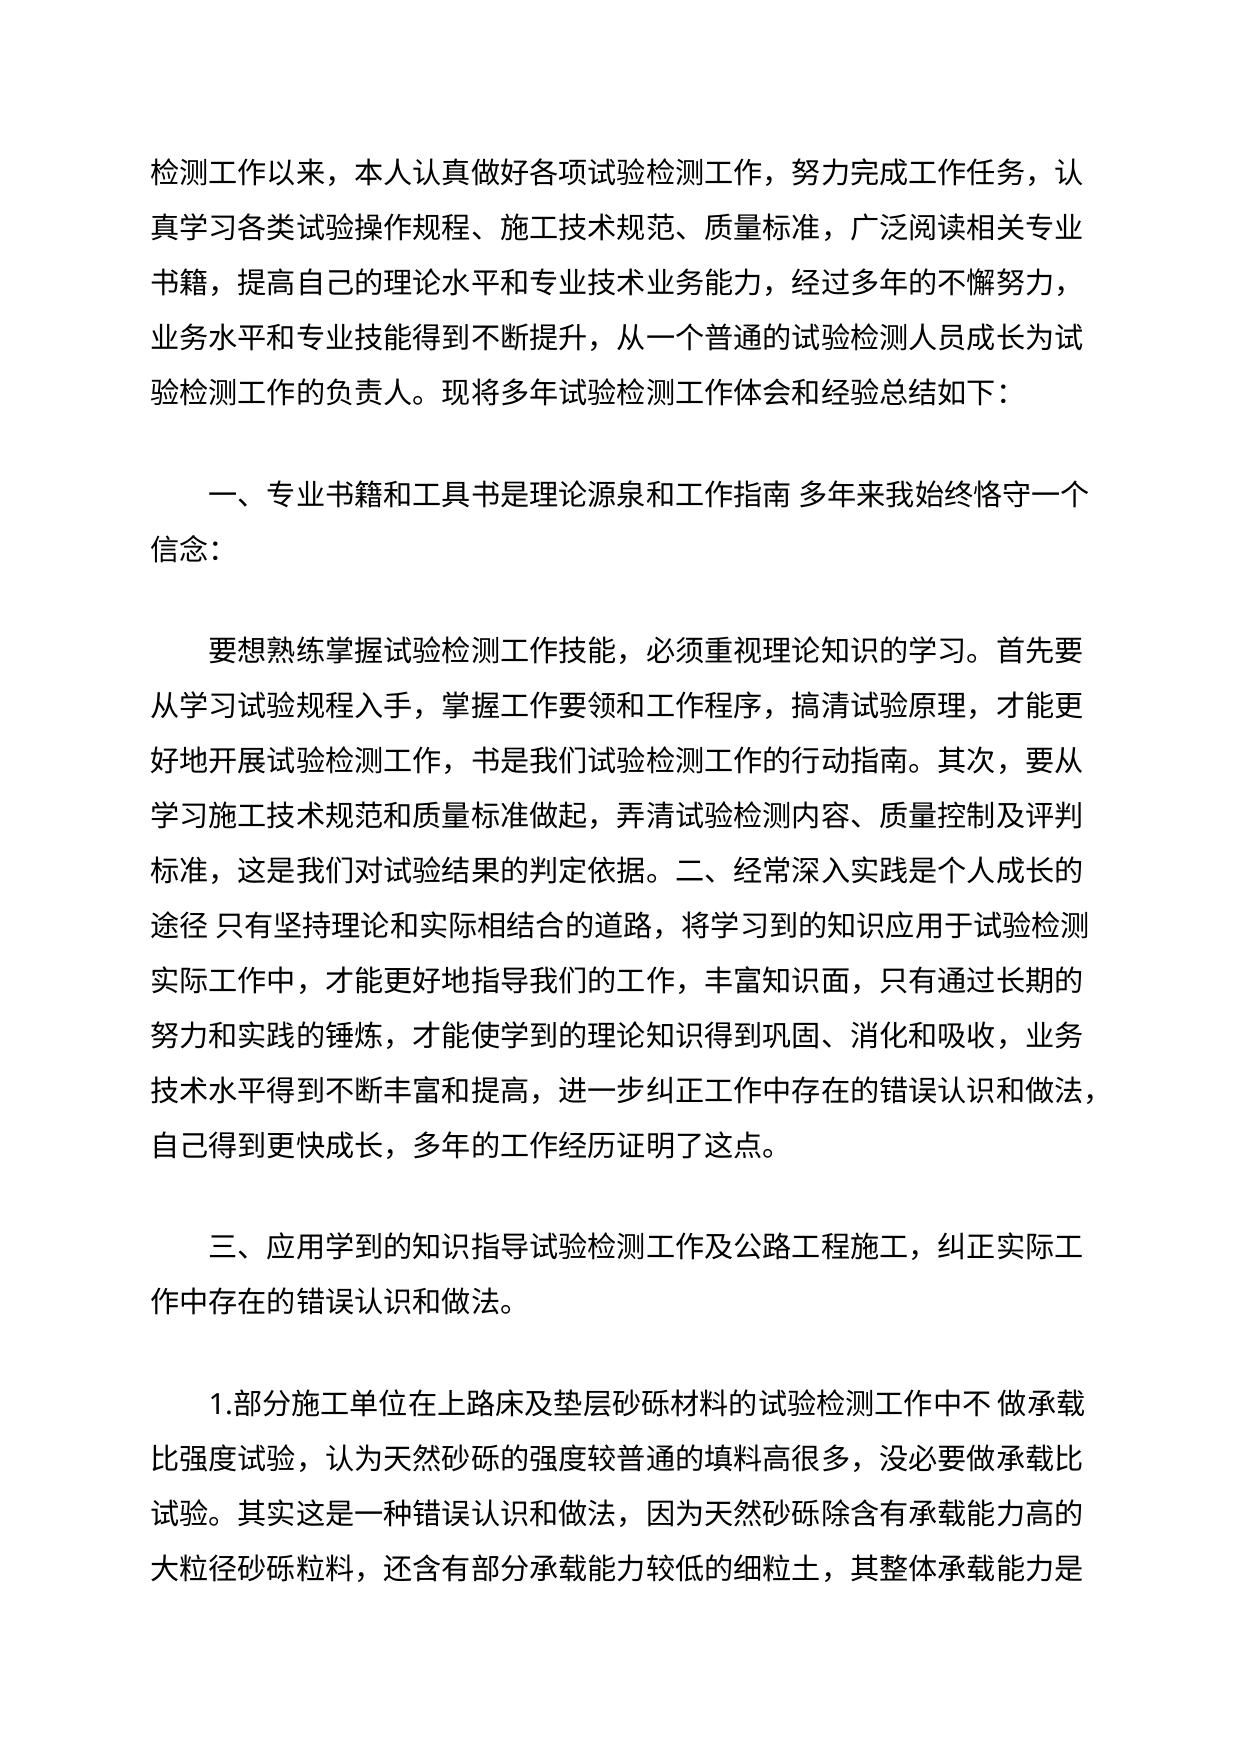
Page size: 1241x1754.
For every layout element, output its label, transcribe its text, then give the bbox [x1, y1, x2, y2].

text 要想熟练掌握试验检测工作技能，必须重视理论知识的学习。首先要从学习试验规程入手，掌握工作要领和工作程序，搞清试验原理，才能更好地开展试验检测工作，书是我们试验检测工作的行动指南。其次，要从学习施工技术规范和质量标准做起，弄清试验检测内容、质量控制及评判标准，这是我们对试验结果的判定依据。二、经常深入实践是个人成长的途径 只有坚持理论和实际相结合的道路，将学习到的知识应用于试验检测实际工作中，才能更好地指导我们的工作，丰富知识面，只有通过长期的努力和实践的锤炼，才能使学到的理论知识得到巩固、消化和吸收，业务技术水平得到不断丰富和提高，进一步纠正工作中存在的错误认识和做法，自己得到更快成长，多年的工作经历证明了这点。 [150, 628, 1090, 1164]
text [150, 150, 1090, 412]
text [150, 1381, 1090, 1588]
text 三、应用学到的知识指导试验检测工作及公路工程施工，纠正实际工作中存在的错误认识和做法。 [150, 1224, 1090, 1321]
text 一、专业书籍和工具书是理论源泉和工作指南 多年来我始终恪守一个信念： [150, 471, 1090, 568]
